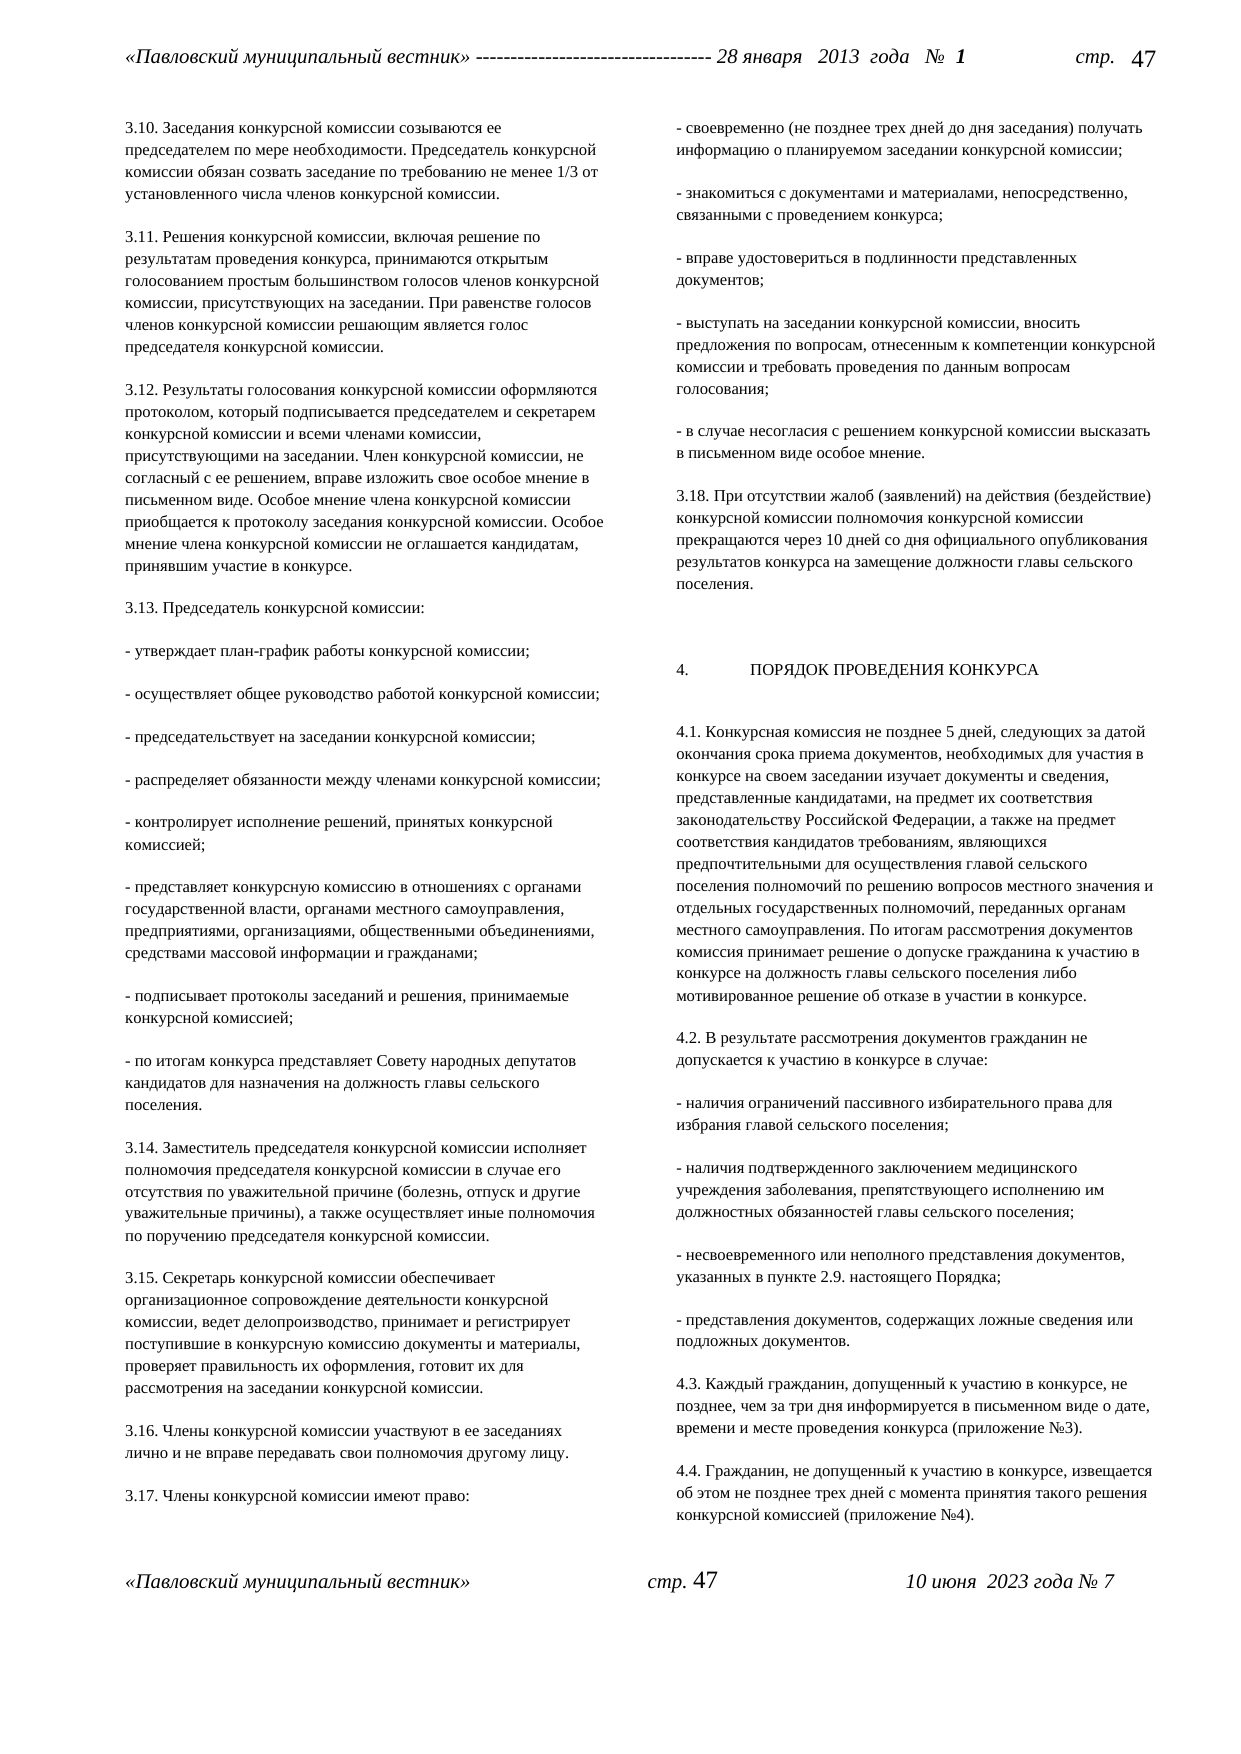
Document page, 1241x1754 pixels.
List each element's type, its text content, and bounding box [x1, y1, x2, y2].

text - в случае несогласия с решением конкурсной комиссии высказать в письменном виде особое мнение. [676, 421, 1156, 462]
text 3.11. Решения конкурсной комиссии, включая решение по результатам проведения конкурса, принимаются открытым голосованием простым большинством голосов членов конкурсной комиссии, присутствующих на заседании. При равенстве голосов членов конкурсной комиссии решающим является голос председателя конкурсной комиссии. [125, 227, 605, 356]
text - наличия подтвержденного заключением медицинского учреждения заболевания, препятствующего исполнению им должностных обязанностей главы сельского поселения; [676, 1158, 1156, 1221]
text - осуществляет общее руководство работой конкурсной комиссии; [125, 684, 605, 703]
list ПОРЯДОК ПРОВЕДЕНИЯ КОНКУРСА [676, 659, 1156, 679]
text - знакомиться с документами и материалами, непосредственно, связанными с проведением конкурса; [676, 183, 1156, 224]
text - председательствует на заседании конкурсной комиссии; [125, 727, 605, 746]
text - вправе удостовериться в подлинности представленных документов; [676, 248, 1156, 289]
text 3.15. Секретарь конкурсной комиссии обеспечивает организационное сопровождение деятельности конкурсной комиссии, ведет делопроизводство, принимает и регистрирует поступившие в конкурсную комиссию документы и материалы, проверяет правильность их оформления, готовит их для рассмотрения на заседании конкурсной комиссии. [125, 1268, 605, 1397]
text - подписывает протоколы заседаний и решения, принимаемые конкурсной комиссией; [125, 986, 605, 1027]
text - представляет конкурсную комиссию в отношениях с органами государственной власти, органами местного самоуправления, предприятиями, организациями, общественными объединениями, средствами массовой информации и гражданами; [125, 877, 605, 962]
text 3.18. При отсутствии жалоб (заявлений) на действия (бездействие) конкурсной комиссии полномочия конкурсной комиссии прекращаются через 10 дней со дня официального опубликования результатов конкурса на замещение должности главы сельского поселения. [676, 486, 1156, 593]
text 3.12. Результаты голосования конкурсной комиссии оформляются протоколом, который подписывается председателем и секретарем конкурсной комиссии и всеми членами комиссии, присутствующими на заседании. Член конкурсной комиссии, не согласный с ее решением, вправе изложить свое особое мнение в письменном виде. Особое мнение члена конкурсной комиссии приобщается к протоколу заседания конкурсной комиссии. Особое мнение члена конкурсной комиссии не оглашается кандидатам, принявшим участие в конкурсе. [125, 379, 605, 574]
text 4.2. В результате рассмотрения документов гражданин не допускается к участию в конкурсе в случае: [676, 1028, 1156, 1069]
text - наличия ограничений пассивного избирательного права для избрания главой сельского поселения; [676, 1093, 1156, 1134]
text - представления документов, содержащих ложные сведения или подложных документов. [676, 1309, 1156, 1350]
text - утверждает план-график работы конкурсной комиссии; [125, 641, 605, 660]
text - выступать на заседании конкурсной комиссии, вносить предложения по вопросам, отнесенным к компетенции конкурсной комиссии и требовать проведения по данным вопросам голосования; [676, 312, 1156, 398]
text 3.10. Заседания конкурсной комиссии созываются ее председателем по мере необходимости. Председатель конкурсной комиссии обязан созвать заседание по требованию не менее 1/3 от установленного числа членов конкурсной комиссии. [125, 118, 605, 203]
text - распределяет обязанности между членами конкурсной комиссии; [125, 769, 605, 789]
text 3.16. Члены конкурсной комиссии участвуют в ее заседаниях лично и не вправе передавать свои полномочия другому лицу. [125, 1421, 605, 1462]
text - контролирует исполнение решений, принятых конкурсной комиссией; [125, 812, 605, 853]
text - несвоевременного или неполного представления документов, указанных в пункте 2.9. настоящего Порядка; [676, 1244, 1156, 1286]
text - по итогам конкурса представляет Совету народных депутатов кандидатов для назначения на должность главы сельского поселения. [125, 1051, 605, 1114]
text 3.14. Заместитель председателя конкурсной комиссии исполняет полномочия председателя конкурсной комиссии в случае его отсутствия по уважительной причине (болезнь, отпуск и другие уважительные причины), а также осуществляет иные полномочия по поручению председателя конкурсной комиссии. [125, 1137, 605, 1244]
text 3.13. Председатель конкурсной комиссии: [125, 598, 605, 617]
text 4.1. Конкурсная комиссия не позднее 5 дней, следующих за датой окончания срока приема документов, необходимых для участия в конкурсе на своем заседании изучает документы и сведения, представленные кандидатами, на предмет их соответствия законодательству Российской Федерации, а также на предмет соответствия кандидатов требованиям, являющихся предпочтительными для осуществления главой сельского поселения полномочий по решению вопросов местного значения и отдельных государственных полномочий, переданных органам местного самоуправления. По итогам рассмотрения документов комиссия принимает решение о допуске гражданина к участию в конкурсе на должность главы сельского поселения либо мотивированное решение об отказе в участии в конкурсе. [676, 722, 1156, 1004]
text - своевременно (не позднее трех дней до дня заседания) получать информацию о планируемом заседании конкурсной комиссии; [676, 118, 1156, 159]
text 4.4. Гражданин, не допущенный к участию в конкурсе, извещается об этом не позднее трех дней с момента принятия такого решения конкурсной комиссией (приложение №4). [676, 1461, 1156, 1524]
text 4.3. Каждый гражданин, допущенный к участию в конкурсе, не позднее, чем за три дня информируется в письменном виде о дате, времени и месте проведения конкурса (приложение №3). [676, 1374, 1156, 1437]
text 3.17. Члены конкурсной комиссии имеют право: [125, 1486, 605, 1505]
